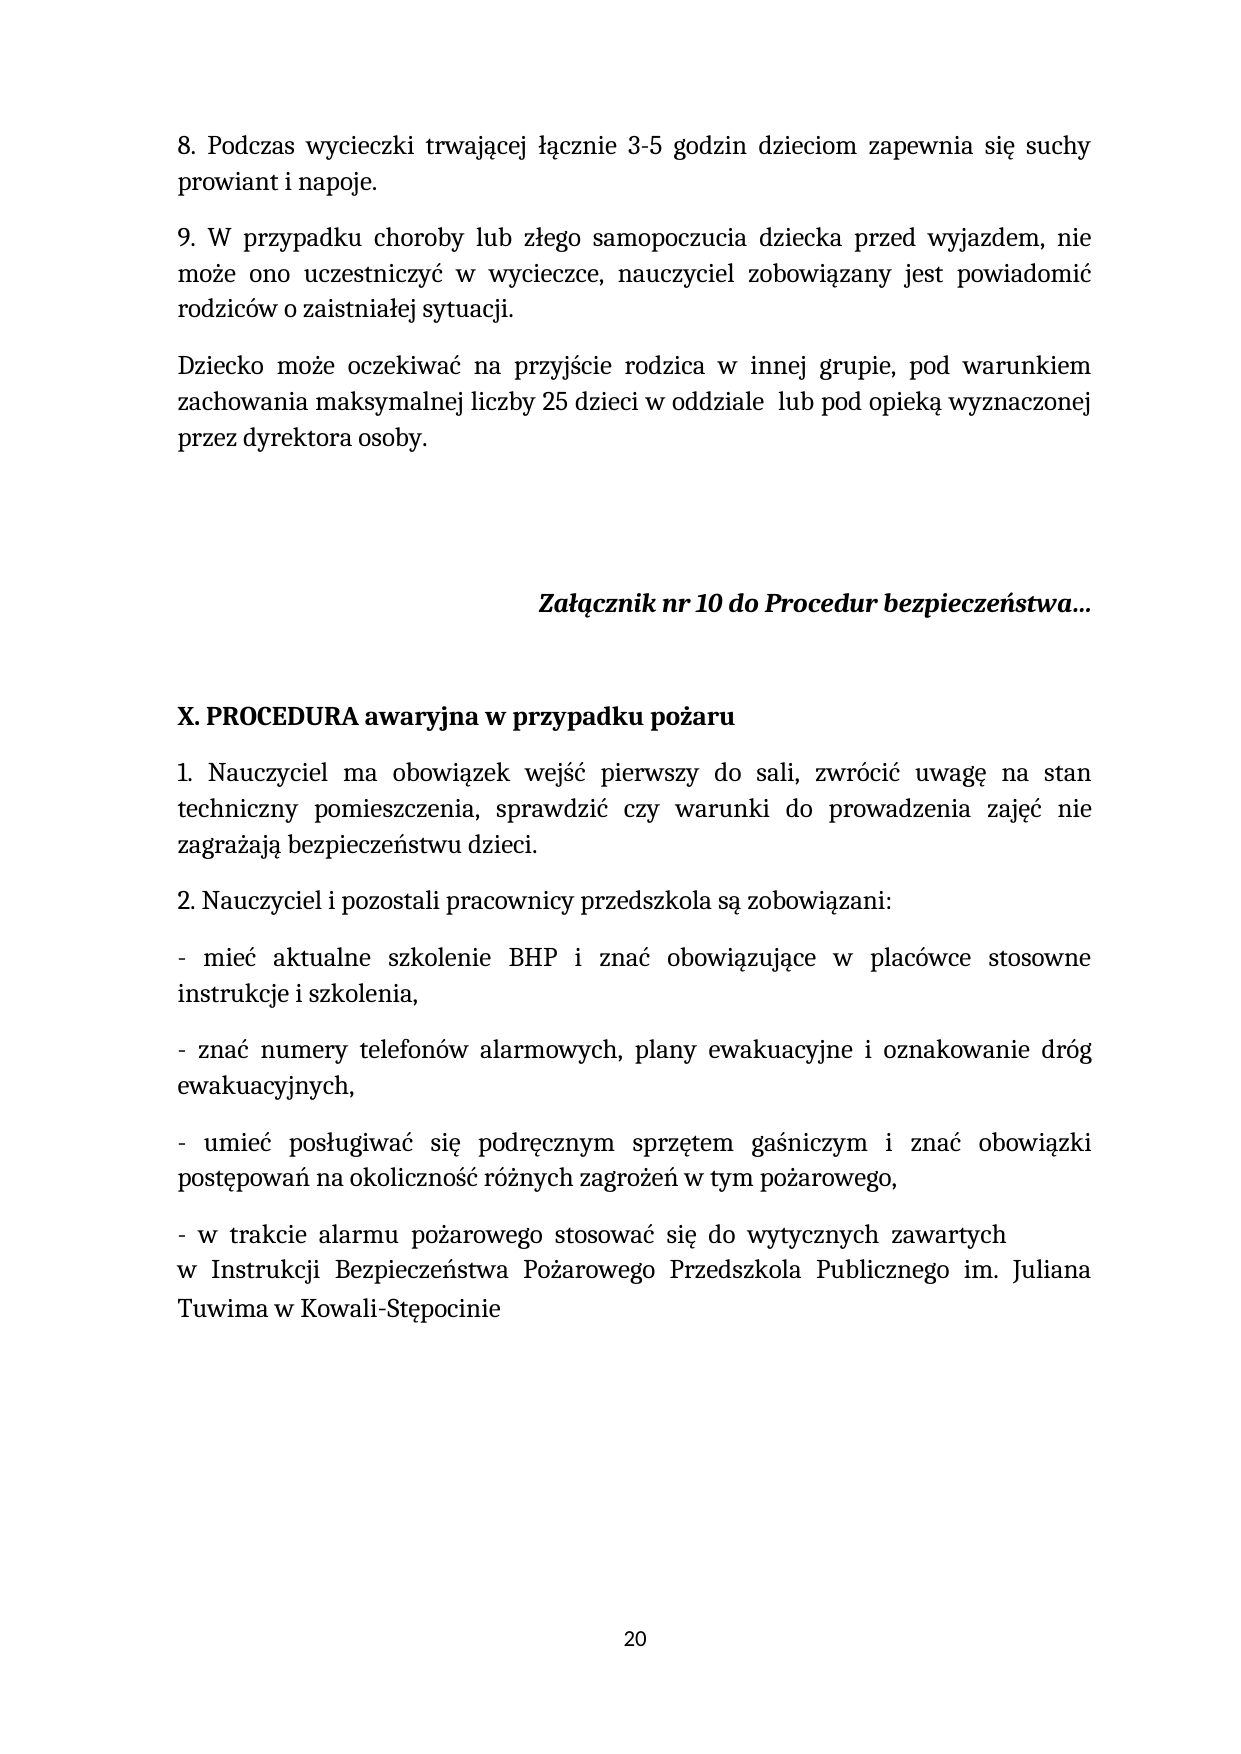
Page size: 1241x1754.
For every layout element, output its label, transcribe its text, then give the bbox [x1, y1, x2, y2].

text Dziecko może oczekiwać na przyjście rodzica w innej grupie, pod warunkiem zachowania maksymalnej liczby 25 dzieci w oddziale lub pod opieką wyznaczonej przez dyrektora osoby. [177, 350, 1093, 453]
text 1. Nauczyciel ma obowiązek wejść pierwszy do sali, zwrócić uwagę na stan techniczny pomieszczenia, sprawdzić czy warunki do prowadzenia zajęć nie zagrażają bezpieczeństwu dzieci. [177, 757, 1093, 860]
text - w trakcie alarmu pożarowego stosować się do wytycznych zawartych w Instrukcji Bezpieczeństwa Pożarowego Przedszkola Publicznego im. Juliana Tuwima w Kowali-Stępocinie [177, 1219, 1093, 1324]
text Załącznik nr 10 do Procedur bezpieczeństwa… [177, 588, 1093, 619]
text 2. Nauczyciel i pozostali pracownicy przedszkola są zobowiązani: [177, 885, 1093, 917]
text 9. W przypadku choroby lub złego samopoczucia dziecka przed wyjazdem, nie może ono uczestniczyć w wycieczce, nauczyciel zobowiązany jest powiadomić rodziców o zaistniałej sytuacji. [177, 222, 1093, 325]
text X. PROCEDURA awaryjna w przypadku pożaru [177, 701, 1093, 732]
text - umieć posługiwać się podręcznym sprzętem gaśniczym i znać obowiązki postępowań na okoliczność różnych zagrożeń w tym pożarowego, [177, 1127, 1093, 1193]
text 8. Podczas wycieczki trwającej łącznie 3-5 godzin dzieciom zapewnia się suchy prowiant i napoje. [177, 130, 1093, 197]
text - mieć aktualne szkolenie BHP i znać obowiązujące w placówce stosowne instrukcje i szkolenia, [177, 942, 1093, 1009]
text - znać numery telefonów alarmowych, plany ewakuacyjne i oznakowanie dróg ewakuacyjnych, [177, 1034, 1093, 1101]
